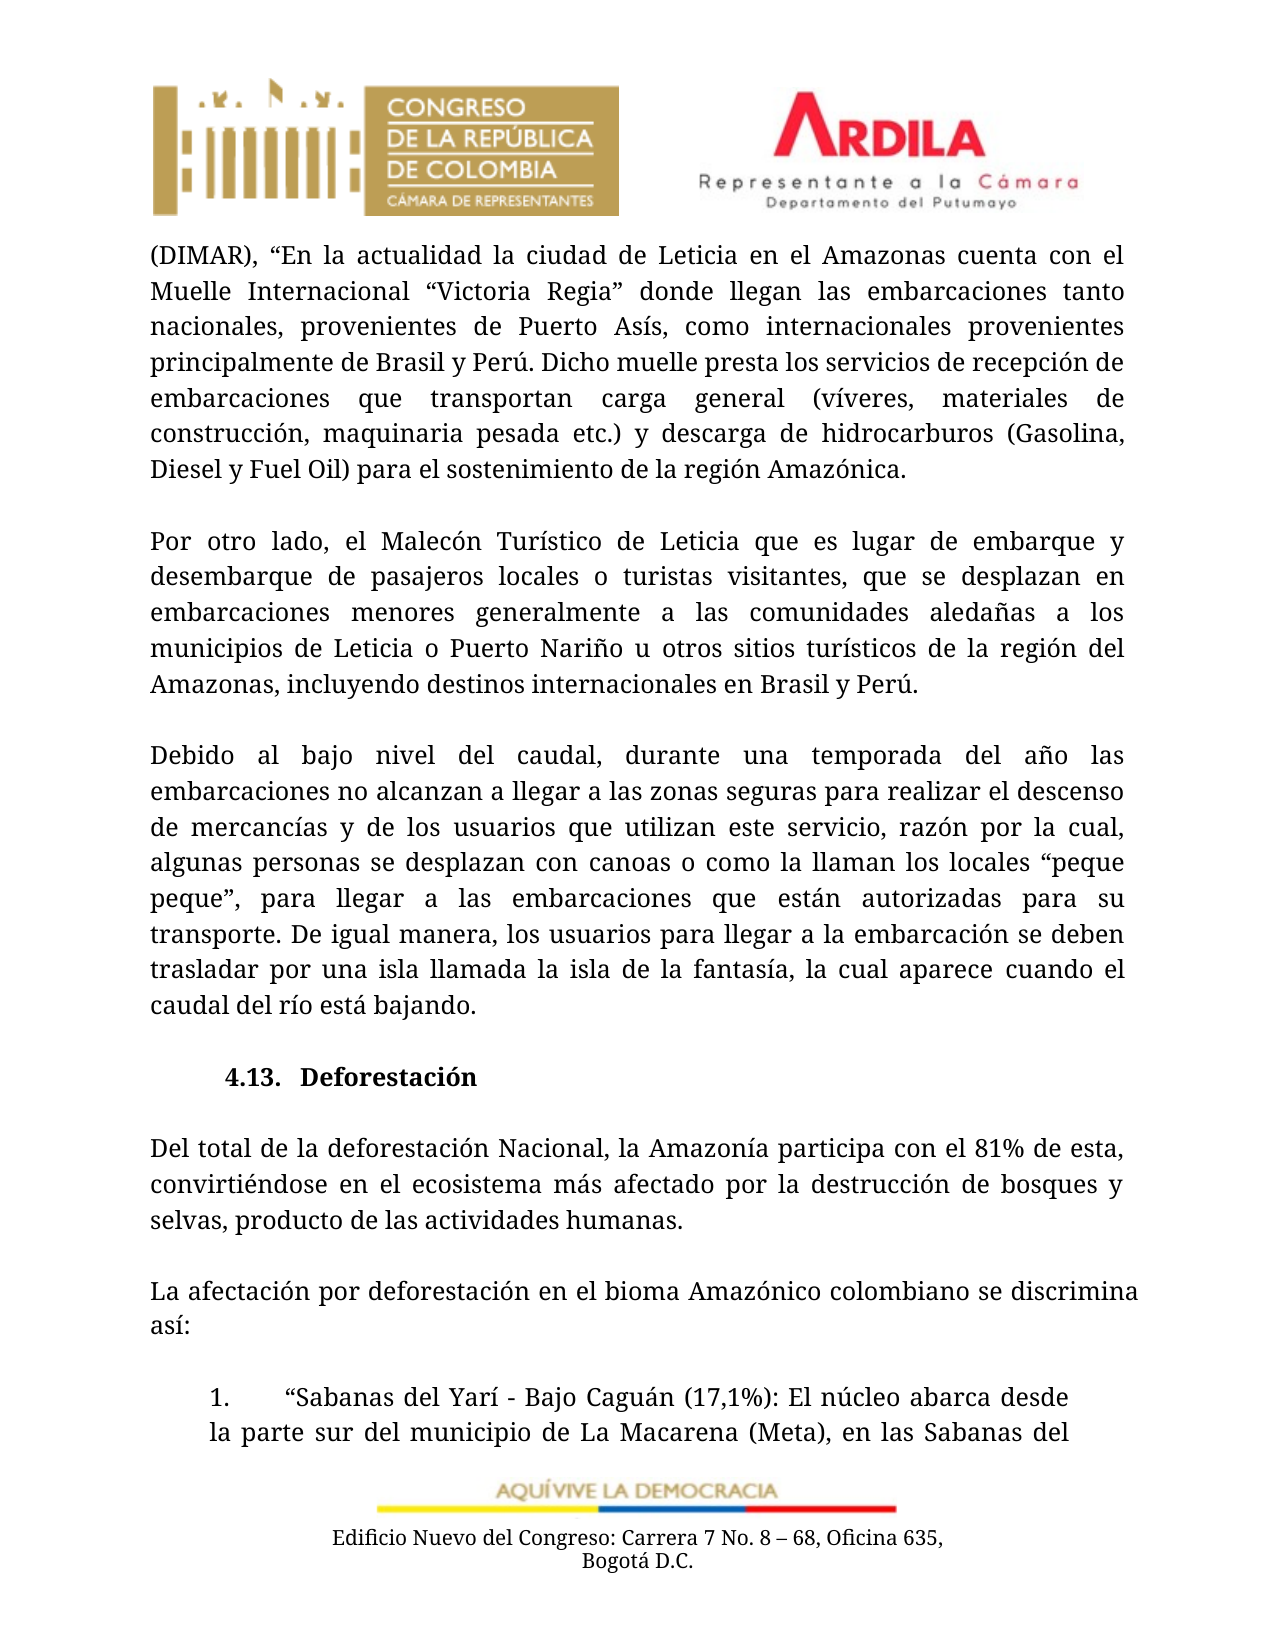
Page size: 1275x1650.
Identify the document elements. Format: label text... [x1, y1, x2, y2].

picture [376, 1477, 898, 1519]
picture [699, 87, 1084, 213]
text Por otro lado, el Malecón Turístico de Leticia que es lugar de embarque y desembarque de pasajeros locales o turistas visitantes, que se desplazan en embarcaciones menores generalmente a las comunidades aledañas a los municipios de Leticia o Puerto Nariño u otros sitios turísticos de la región del Amazonas, incluyendo destinos internacionales en Brasil y Perú. [150, 523, 1125, 700]
subtitle Deforestación [225, 1059, 1139, 1093]
text La afectación por deforestación en el bioma Amazónico colombiano se discrimina así: [150, 1274, 1139, 1342]
text (DIMAR), “En la actualidad la ciudad de Leticia en el Amazonas cuenta con el Muelle Internacional “Victoria Regia” donde llegan las embarcaciones tanto nacionales, provenientes de Puerto Asís, como internacionales provenientes principalmente de Brasil y Perú. Dicho muelle presta los servicios de recepción de embarcaciones que transportan carga general (víveres, materiales de construcción, maquinaria pesada etc.) y descarga de hidrocarburos (Gasolina, Diesel y Fuel Oil) para el sostenimiento de la región Amazónica. [150, 237, 1125, 486]
text Debido al bajo nivel del caudal, durante una temporada del año las embarcaciones no alcanzan a llegar a las zonas seguras para realizar el descenso de mercancías y de los usuarios que utilizan este servicio, razón por la cual, algunas personas se desplazan con canoas o como la llaman los locales “peque peque”, para llegar a las embarcaciones que están autorizadas para su transporte. De igual manera, los usuarios para llegar a la embarcación se deben trasladar por una isla llamada la isla de la fantasía, la cual aparece cuando el caudal del río está bajando. [150, 738, 1125, 1022]
picture [153, 78, 619, 216]
text Del total de la deforestación Nacional, la Amazonía participa con el 81% de esta, convirtiéndose en el ecosistema más afectado por la destrucción de bosques y selvas, producto de las actividades humanas. [150, 1131, 1124, 1236]
